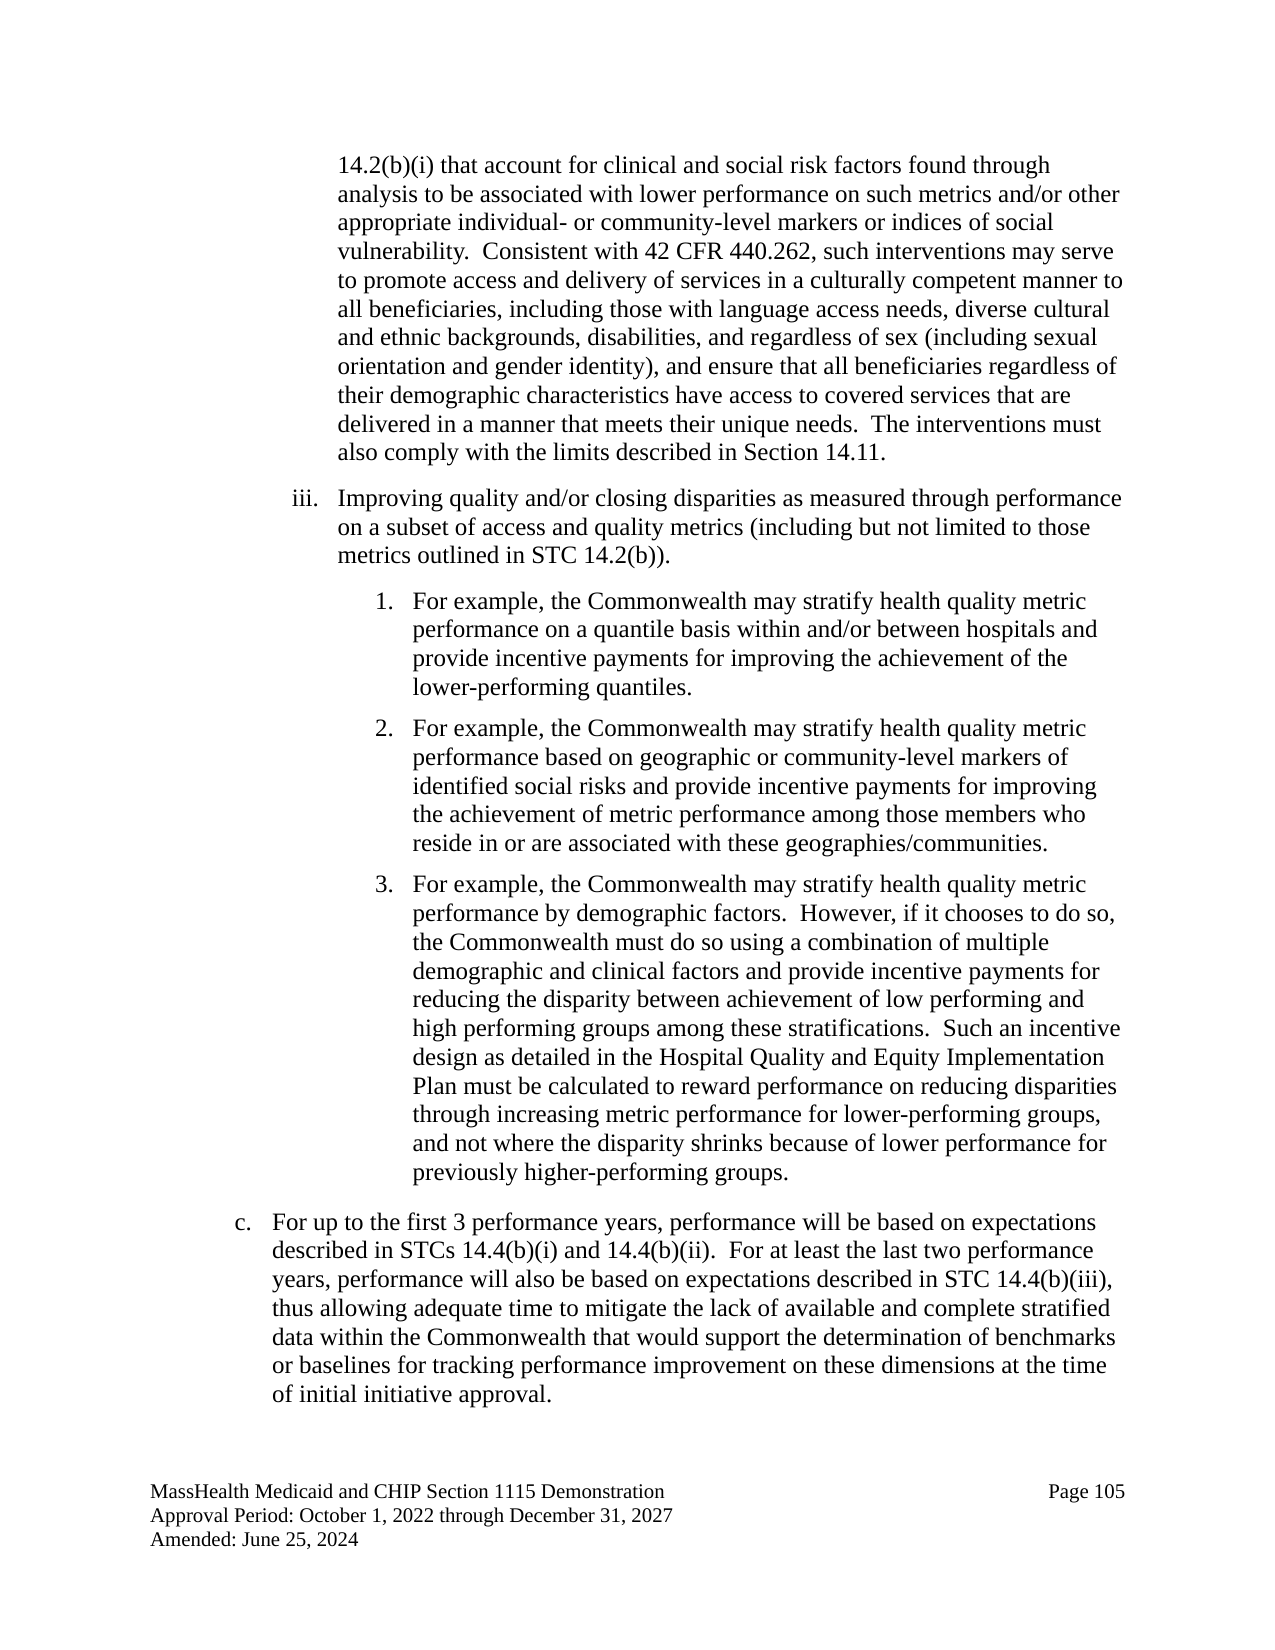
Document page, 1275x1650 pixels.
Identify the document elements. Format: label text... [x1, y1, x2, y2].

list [319, 150, 1125, 466]
list For up to the first 3 performance years, performance will be based on expectations described in STCs 14.4(b)(i) and 14.4(b)(ii). For at least the last two performance years, performance will also be based on expectations described in STC 14.4(b)(iii), thus allowing adequate time to mitigate the lack of available and complete stratified data within the Commonwealth that would support the determination of benchmarks or baselines for tracking performance improvement on these dimensions at the time of initial initiative approval. [234, 1207, 1125, 1408]
list For example, the Commonwealth may stratify health quality metric performance on a quantile basis within and/or between hospitals and provide incentive payments for improving the achievement of the lower-performing quantiles. [375, 586, 1125, 701]
list Improving quality and/or closing disparities as measured through performance on a subset of access and quality metrics (including but not limited to those metrics outlined in STC 14.2(b)). [319, 483, 1125, 569]
list For example, the Commonwealth may stratify health quality metric performance by demographic factors. However, if it chooses to do so, the Commonwealth must do so using a combination of multiple demographic and clinical factors and provide incentive payments for reducing the disparity between achievement of low performing and high performing groups among these stratifications. Such an incentive design as detailed in the Hospital Quality and Equity Implementation Plan must be calculated to reward performance on reducing disparities through increasing metric performance for lower-performing groups, and not where the disparity shrinks because of lower performance for previously higher-performing groups. [375, 869, 1125, 1186]
list For example, the Commonwealth may stratify health quality metric performance based on geographic or community-level markers of identified social risks and provide incentive payments for improving the achievement of metric performance among those members who reside in or are associated with these geographies/communities. [375, 713, 1125, 857]
